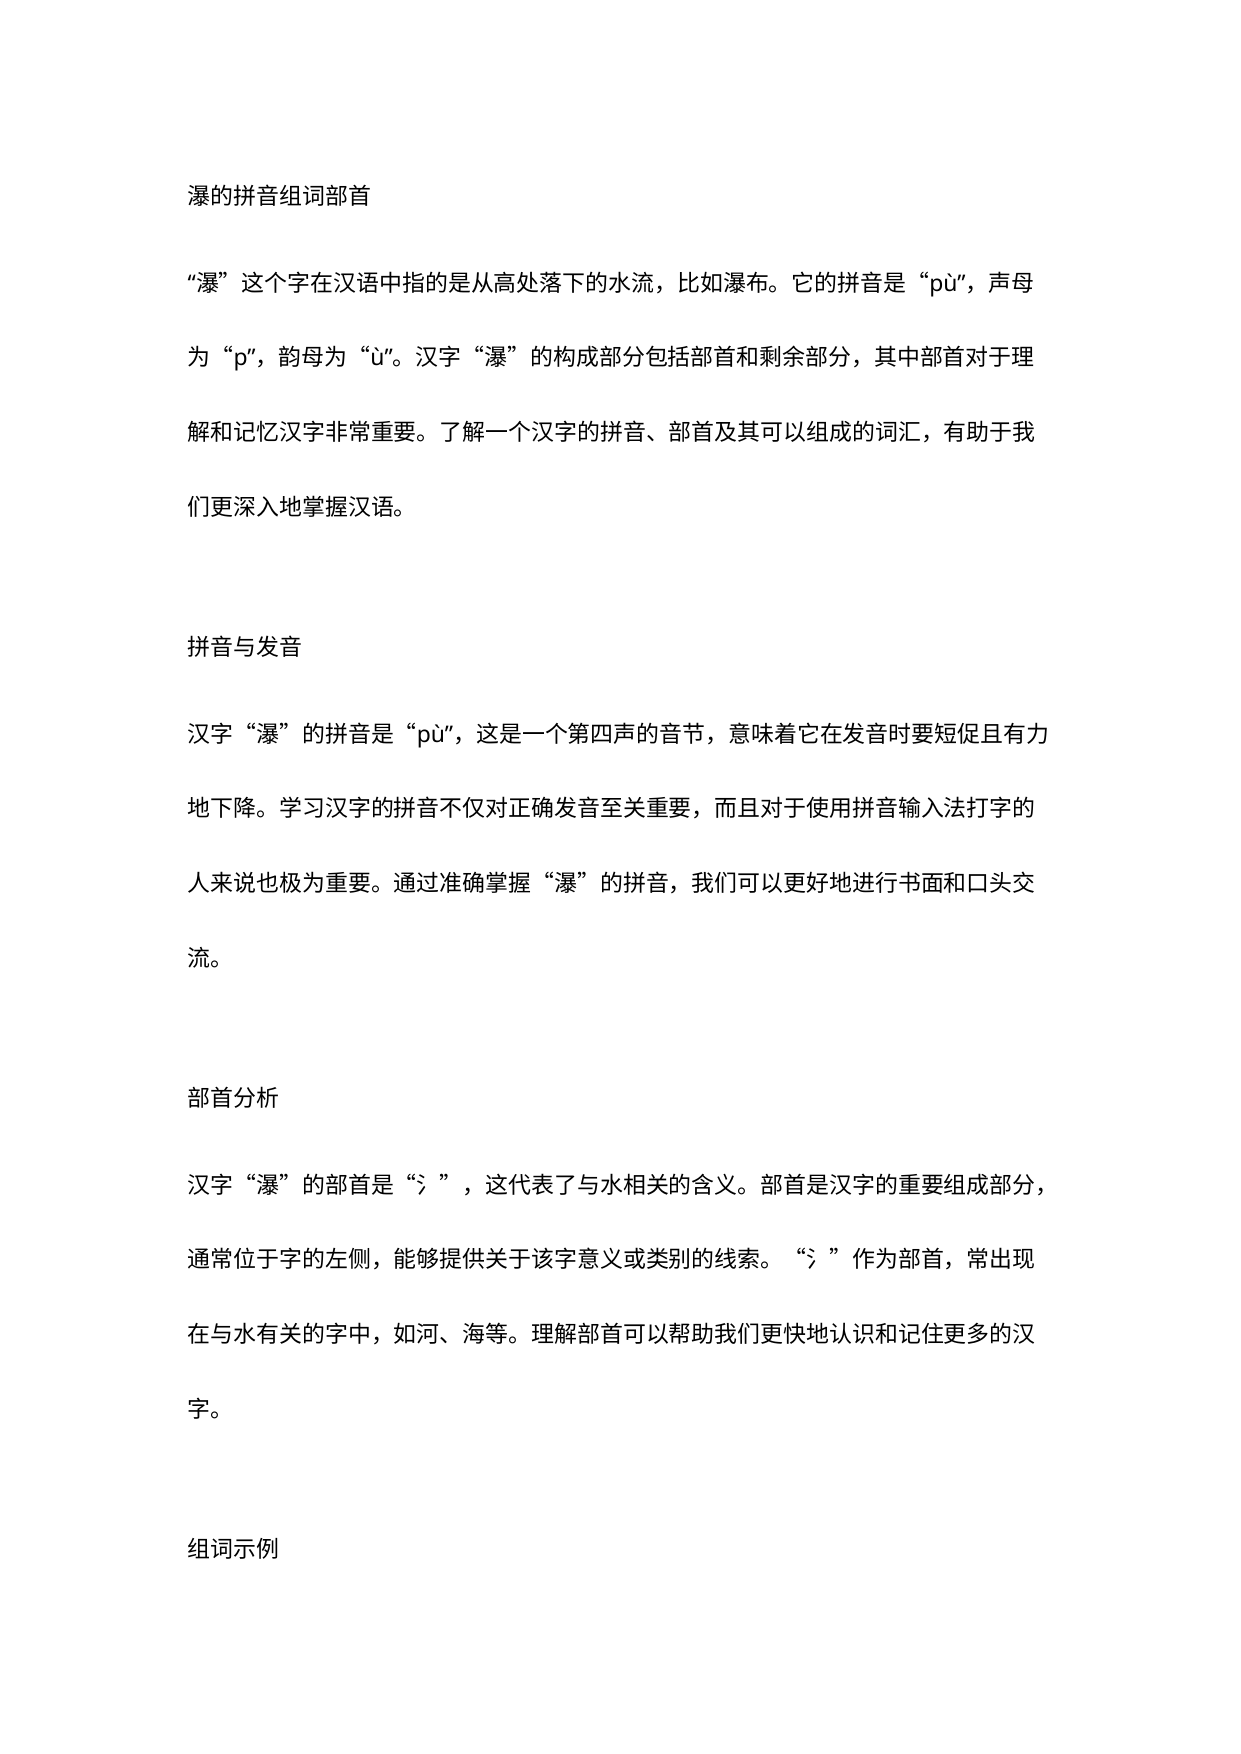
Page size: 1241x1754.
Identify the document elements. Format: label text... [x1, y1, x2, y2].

text 部首分析 [187, 1064, 1053, 1129]
text “瀑”这个字在汉语中指的是从高处落下的水流，比如瀑布。它的拼音是“pù”，声母为“p”，韵母为“ù”。汉字“瀑”的构成部分包括部首和剩余部分，其中部首对于理解和记忆汉字非常重要。了解一个汉字的拼音、部首及其可以组成的词汇，有助于我们更深入地掌握汉语。 [187, 248, 1053, 538]
text 瀑的拼音组词部首 [187, 162, 1053, 227]
text 组词示例 [187, 1515, 1053, 1580]
text 拼音与发音 [187, 613, 1053, 678]
text 汉字“瀑”的部首是“氵”，这代表了与水相关的含义。部首是汉字的重要组成部分，通常位于字的左侧，能够提供关于该字意义或类别的线索。“氵”作为部首，常出现在与水有关的字中，如河、海等。理解部首可以帮助我们更快地认识和记住更多的汉字。 [187, 1151, 1053, 1440]
text 汉字“瀑”的拼音是“pù”，这是一个第四声的音节，意味着它在发音时要短促且有力地下降。学习汉字的拼音不仅对正确发音至关重要，而且对于使用拼音输入法打字的人来说也极为重要。通过准确掌握“瀑”的拼音，我们可以更好地进行书面和口头交流。 [187, 699, 1053, 989]
